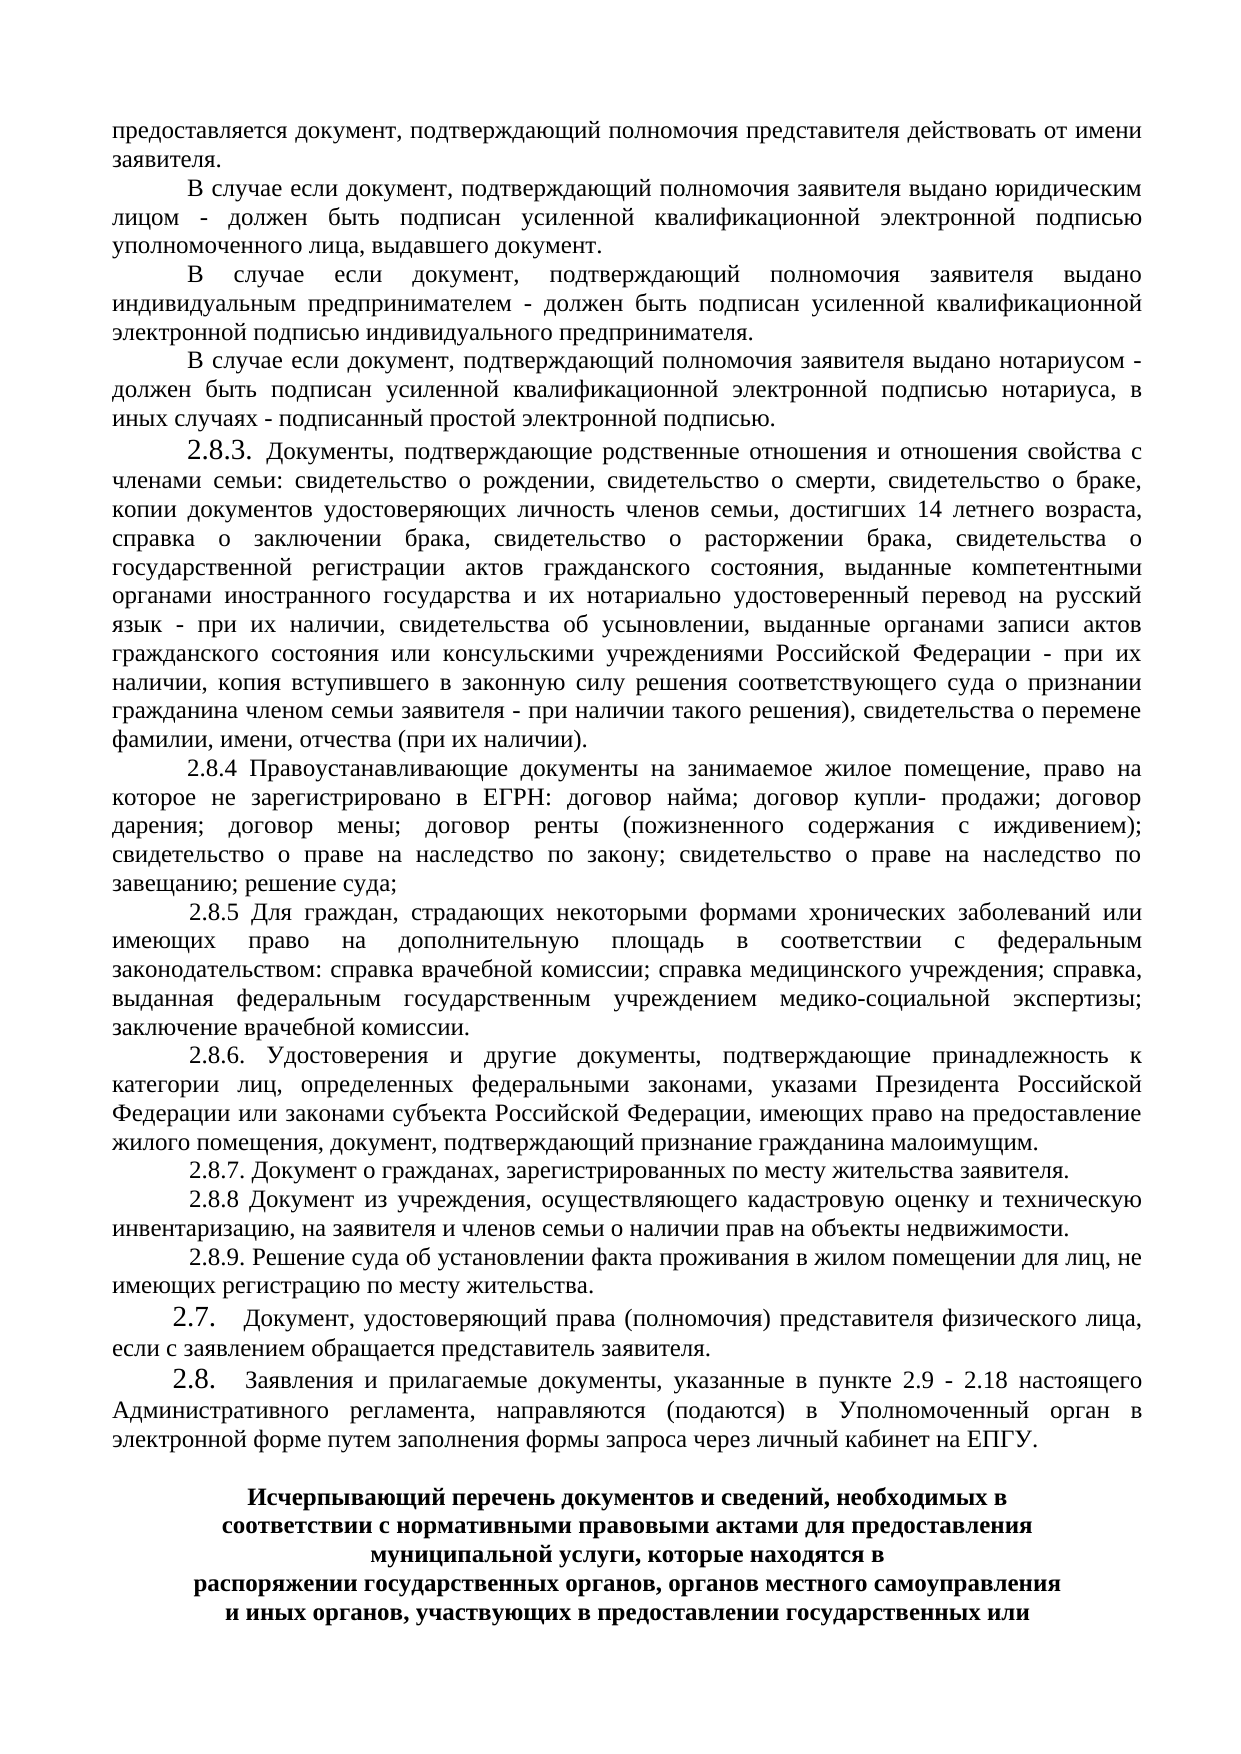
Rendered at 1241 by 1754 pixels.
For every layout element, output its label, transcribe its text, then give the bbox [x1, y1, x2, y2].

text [112, 116, 1143, 173]
text В случае если документ, подтверждающий полномочия заявителя выдано нотариусом - должен быть подписан усиленной квалификационной электронной подписью нотариуса, в иных случаях - подписанный простой электронной подписью. [112, 346, 1143, 432]
list Заявления и прилагаемые документы, указанные в пункте 2.9 - 2.18 настоящего Административного регламента, направляются (подаются) в Уполномоченный орган в электронной форме путем заполнения формы запроса через личный кабинет на ЕПГУ. [112, 1361, 1143, 1452]
list Документы, подтверждающие родственные отношения и отношения свойства с членами семьи: свидетельство о рождении, свидетельство о смерти, свидетельство о браке, копии документов удостоверяющих личность членов семьи, достигших 14 летнего возраста, справка о заключении брака, свидетельство о расторжении брака, свидетельства о государственной регистрации актов гражданского состояния, выданные компетентными органами иностранного государства и их нотариально удостоверенный перевод на русский язык - при их наличии, свидетельства об усыновлении, выданные органами записи актов гражданского состояния или консульскими учреждениями Российской Федерации - при их наличии, копия вступившего в законную силу решения соответствующего суда о признании гражданина членом семьи заявителя - при наличии такого решения), свидетельства о перемене фамилии, имени, отчества (при их наличии). [112, 432, 1143, 753]
text 2.8.7. Документ о гражданах, зарегистрированных по месту жительства заявителя. [112, 1155, 1143, 1184]
text 2.8.8 Документ из учреждения, осуществляющего кадастровую оценку и техническую инвентаризацию, на заявителя и членов семьи о наличии прав на объекты недвижимости. [112, 1184, 1143, 1242]
list Документ, удостоверяющий права (полномочия) представителя физического лица, если с заявлением обращается представитель заявителя. [112, 1299, 1143, 1361]
text 2.8.9. Решение суда об установлении факта проживания в жилом помещении для лиц, не имеющих регистрацию по месту жительства. [112, 1242, 1143, 1299]
text 2.8.6. Удостоверения и другие документы, подтверждающие принадлежность к категории лиц, определенных федеральными законами, указами Президента Российской Федерации или законами субъекта Российской Федерации, имеющих право на предоставление жилого помещения, документ, подтверждающий признание гражданина малоимущим. [112, 1040, 1143, 1155]
text В случае если документ, подтверждающий полномочия заявителя выдано юридическим лицом - должен быть подписан усиленной квалификационной электронной подписью уполномоченного лица, выдавшего документ. [112, 173, 1143, 259]
text 2.8.5 Для граждан, страдающих некоторыми формами хронических заболеваний или имеющих право на дополнительную площадь в соответствии с федеральным законодательством: справка врачебной комиссии; справка медицинского учреждения; справка, выданная федеральным государственным учреждением медико-социальной экспертизы; заключение врачебной комиссии. [112, 897, 1143, 1040]
text В случае если документ, подтверждающий полномочия заявителя выдано индивидуальным предпринимателем - должен быть подписан усиленной квалификационной электронной подписью индивидуального предпринимателя. [112, 259, 1143, 346]
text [112, 1482, 1143, 1625]
text 2.8.4 Правоустанавливающие документы на занимаемое жилое помещение, право на которое не зарегистрировано в ЕГРН: договор найма; договор купли- продажи; договор дарения; договор мены; договор ренты (пожизненного содержания с иждивением); свидетельство о праве на наследство по закону; свидетельство о праве на наследство по завещанию; решение суда; [112, 753, 1143, 897]
